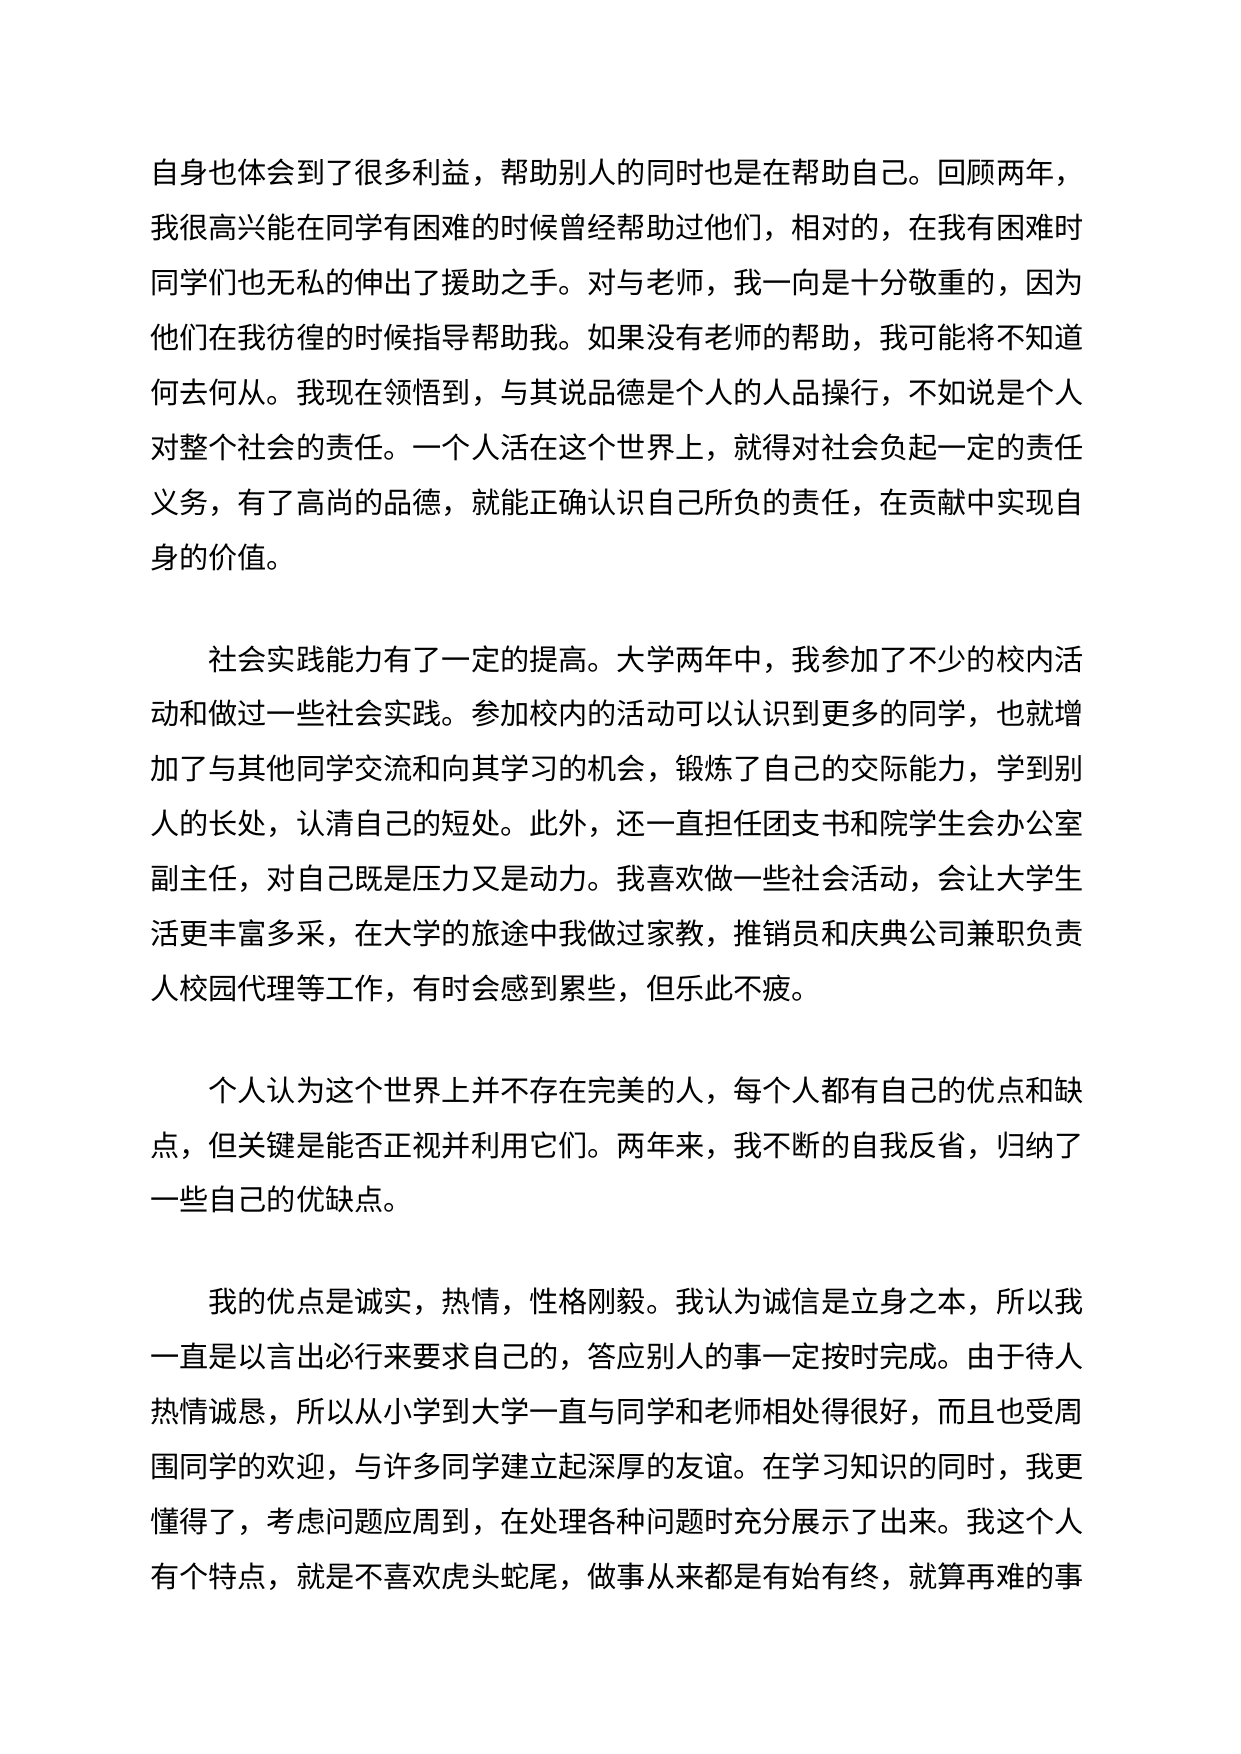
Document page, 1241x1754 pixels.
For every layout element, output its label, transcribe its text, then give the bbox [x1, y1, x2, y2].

text 个人认为这个世界上并不存在完美的人，每个人都有自己的优点和缺点，但关键是能否正视并利用它们。两年来，我不断的自我反省，归纳了一些自己的优缺点。 [150, 1067, 1090, 1219]
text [150, 1279, 1090, 1596]
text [150, 150, 1090, 577]
text 社会实践能力有了一定的提高。大学两年中，我参加了不少的校内活动和做过一些社会实践。参加校内的活动可以认识到更多的同学，也就增加了与其他同学交流和向其学习的机会，锻炼了自己的交际能力，学到别人的长处，认清自己的短处。此外，还一直担任团支书和院学生会办公室副主任，对自己既是压力又是动力。我喜欢做一些社会活动，会让大学生活更丰富多采，在大学的旅途中我做过家教，推销员和庆典公司兼职负责人校园代理等工作，有时会感到累些，但乐此不疲。 [150, 636, 1090, 1008]
